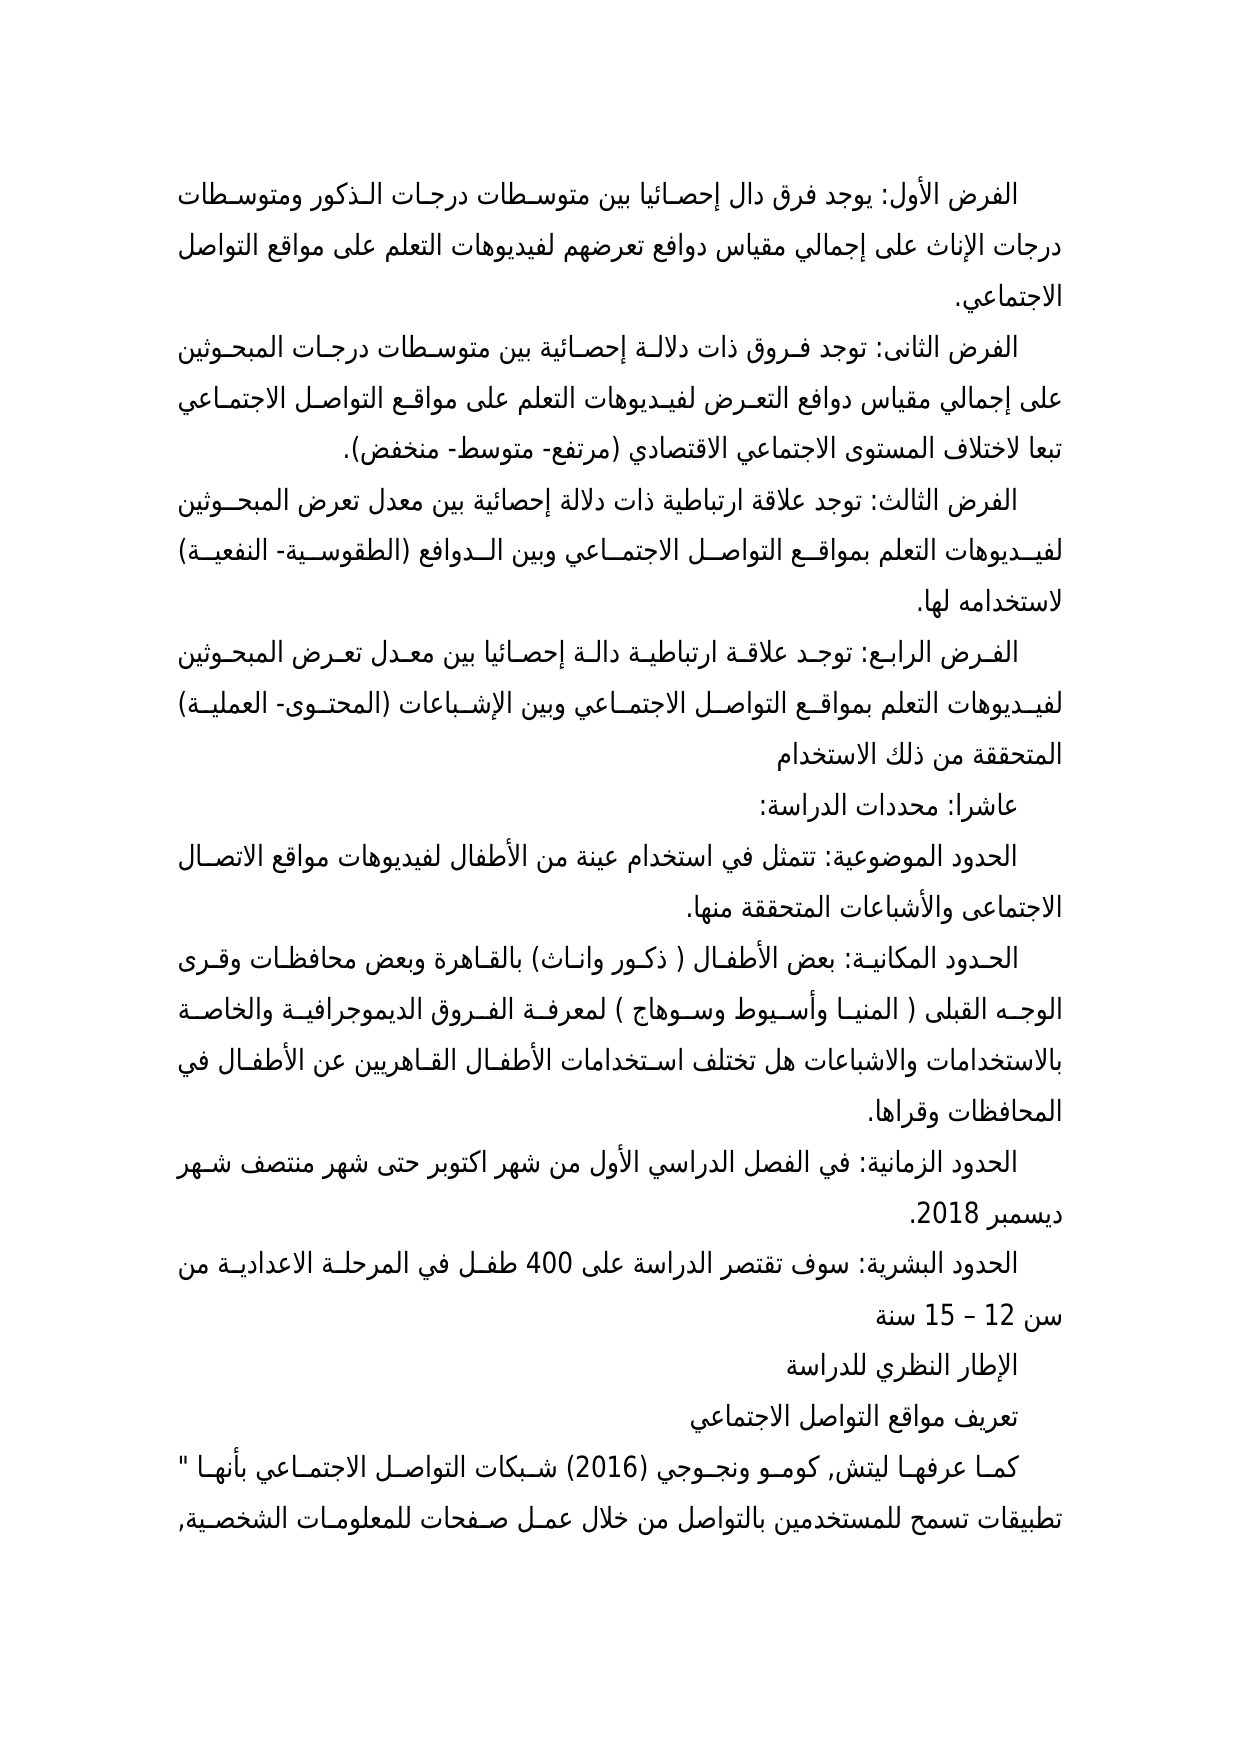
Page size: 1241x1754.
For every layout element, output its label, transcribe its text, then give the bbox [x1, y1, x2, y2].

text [177, 1451, 1063, 1536]
text تعريف مواقع التواصل الاجتماعي [177, 1400, 1063, 1434]
text الحدود المكانية: بعض الأطفال ( ذكور واناث) بالقاهرة وبعض محافظات وقرى الوجه القبلى ( المنيا وأسيوط وسوهاج ) لمعرفة الفروق الديموجرافية والخاصة بالاستخدامات والاشباعات هل تختلف استخدامات الأطفال القاهريين عن الأطفال في المحافظات وقراها. [177, 941, 1063, 1128]
text الحدود البشرية: سوف تقتصر الدراسة على 400 طفل في المرحلة الاعدادية من سن 12 – 15 سنة [177, 1247, 1063, 1332]
text الإطار النظري للدراسة [177, 1349, 1063, 1383]
text الحدود الموضوعية: تتمثل في استخدام عينة من الأطفال لفيديوهات مواقع الاتصال الاجتماعى والأشباعات المتحققة منها. [177, 839, 1063, 924]
text الحدود الزمانية: في الفصل الدراسي الأول من شهر اكتوبر حتى شهر منتصف شهر ديسمبر 2018. [177, 1145, 1063, 1230]
text الفرض الأول: يوجد فرق دال إحصائيا بين متوسطات درجات الذكور ومتوسطات درجات الإناث على إجمالي مقياس دوافع تعرضهم لفيديوهات التعلم على مواقع التواصل الاجتماعي. [177, 177, 1063, 313]
text الفرض الثانى: توجد فروق ذات دلالة إحصائية بين متوسطات درجات المبحوثين على إجمالي مقياس دوافع التعرض لفيديوهات التعلم على مواقع التواصل الاجتماعي تبعا لاختلاف المستوى الاجتماعي الاقتصادي (مرتفع- متوسط- منخفض). [177, 330, 1063, 466]
text عاشرا: محددات الدراسة: [177, 788, 1063, 822]
text الفرض الثالث: توجد علاقة ارتباطية ذات دلالة إحصائية بين معدل تعرض المبحوثين لفيديوهات التعلم بمواقع التواصل الاجتماعي وبين الدوافع (الطقوسية- النفعية) لاستخدامه لها. [177, 483, 1063, 619]
text الفرض الرابع: توجد علاقة ارتباطية دالة إحصائيا بين معدل تعرض المبحوثين لفيديوهات التعلم بمواقع التواصل الاجتماعي وبين الإشباعات (المحتوى- العملية) المتحققة من ذلك الاستخدام [177, 636, 1063, 771]
